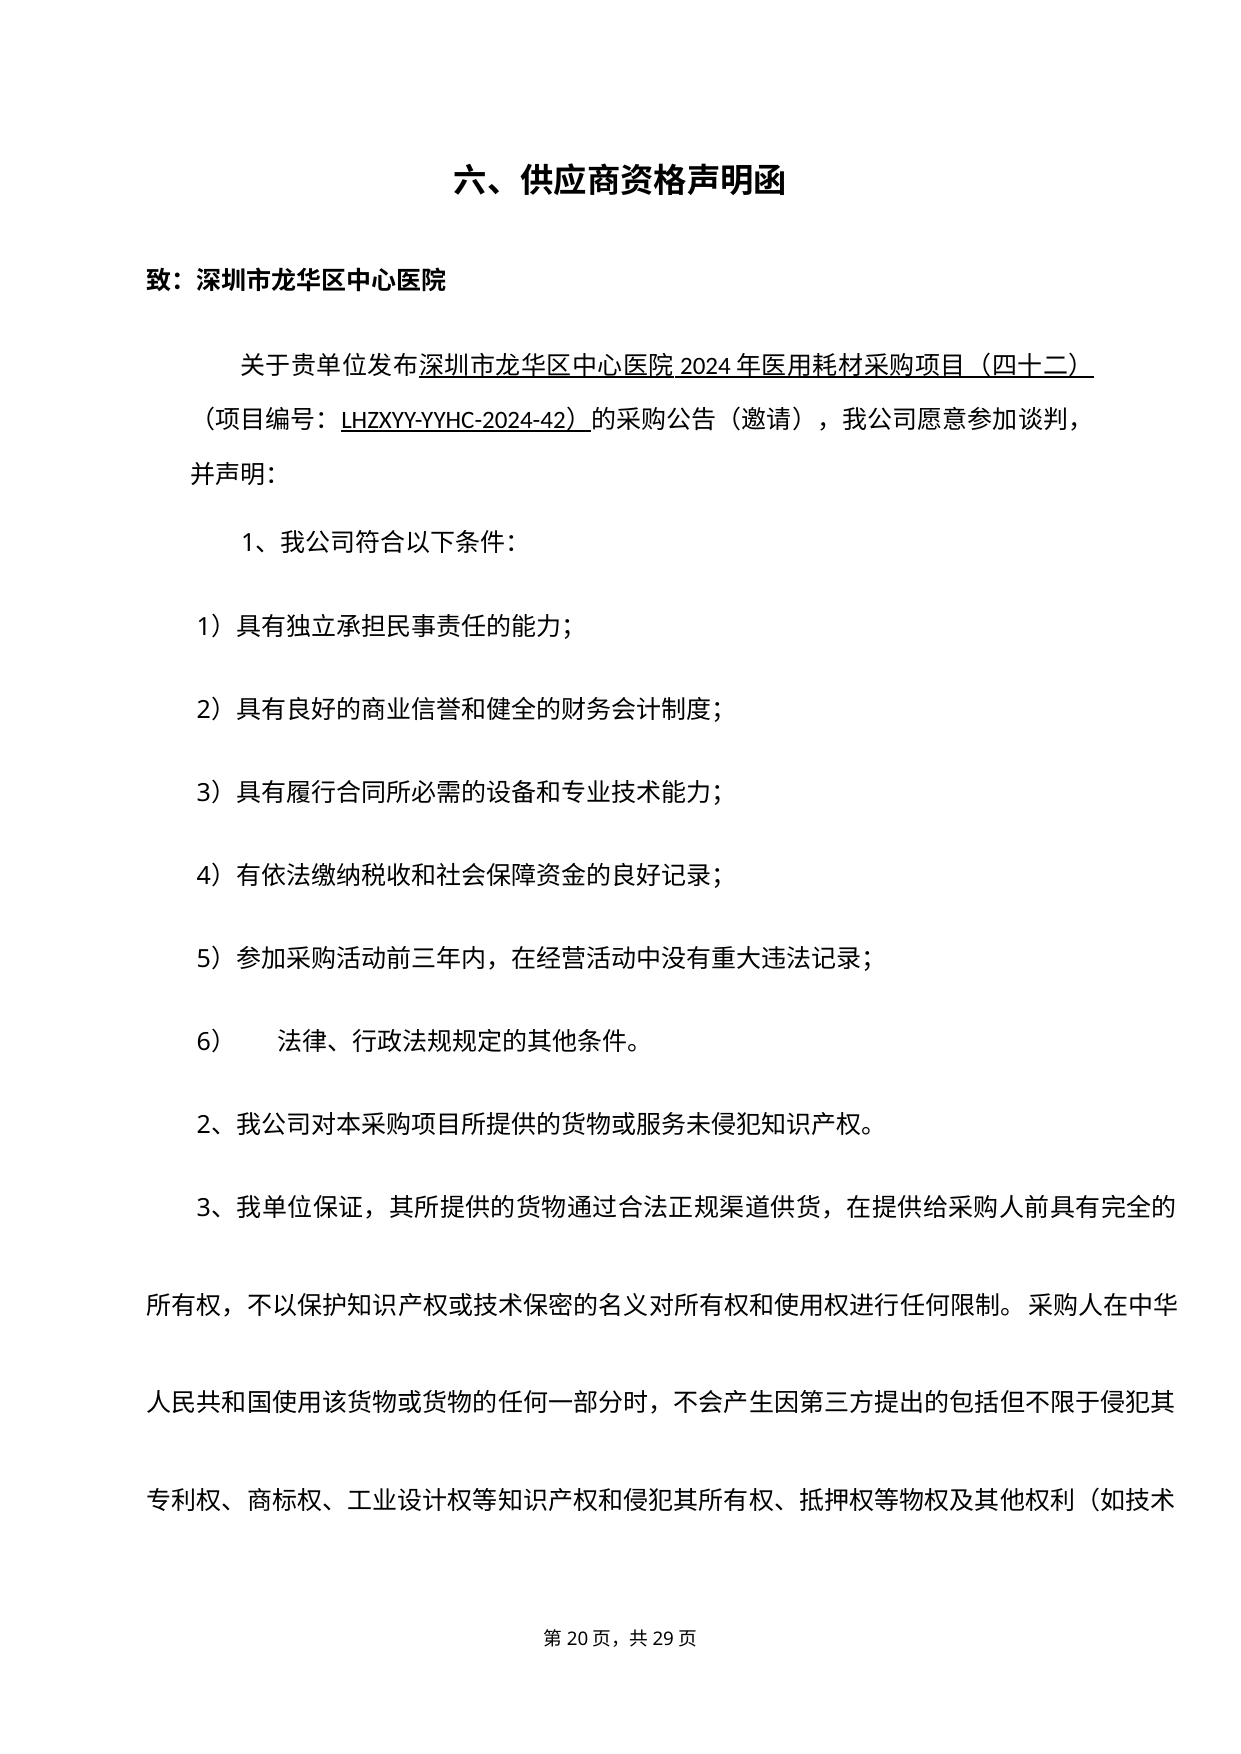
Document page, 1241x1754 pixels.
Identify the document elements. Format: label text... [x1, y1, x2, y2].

text 2、我公司对本采购项目所提供的货物或服务未侵犯知识产权。 [146, 1090, 1179, 1155]
text 5）参加采购活动前三年内，在经营活动中没有重大违法记录； [146, 924, 1094, 989]
text 关于贵单位发布深圳市龙华区中心医院2024年医用耗材采购项目（四十二）（项目编号：LHZXYY-YYHC-2024-42）的采购公告（邀请），我公司愿意参加谈判，并声明： [190, 345, 1094, 490]
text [146, 1173, 1179, 1531]
text 1、我公司符合以下条件： [197, 508, 1179, 573]
text 1）具有独立承担民事责任的能力； [146, 592, 1094, 657]
subtitle 六、供应商资格声明函 [146, 146, 1094, 211]
text 3）具有履行合同所必需的设备和专业技术能力； [146, 758, 1094, 823]
text 4）有依法缴纳税收和社会保障资金的良好记录； [146, 841, 1094, 906]
list 法律、行政法规规定的其他条件。 [196, 1007, 1094, 1072]
text 致：深圳市龙华区中心医院 [146, 246, 1094, 311]
text 2）具有良好的商业信誉和健全的财务会计制度； [146, 675, 1094, 740]
